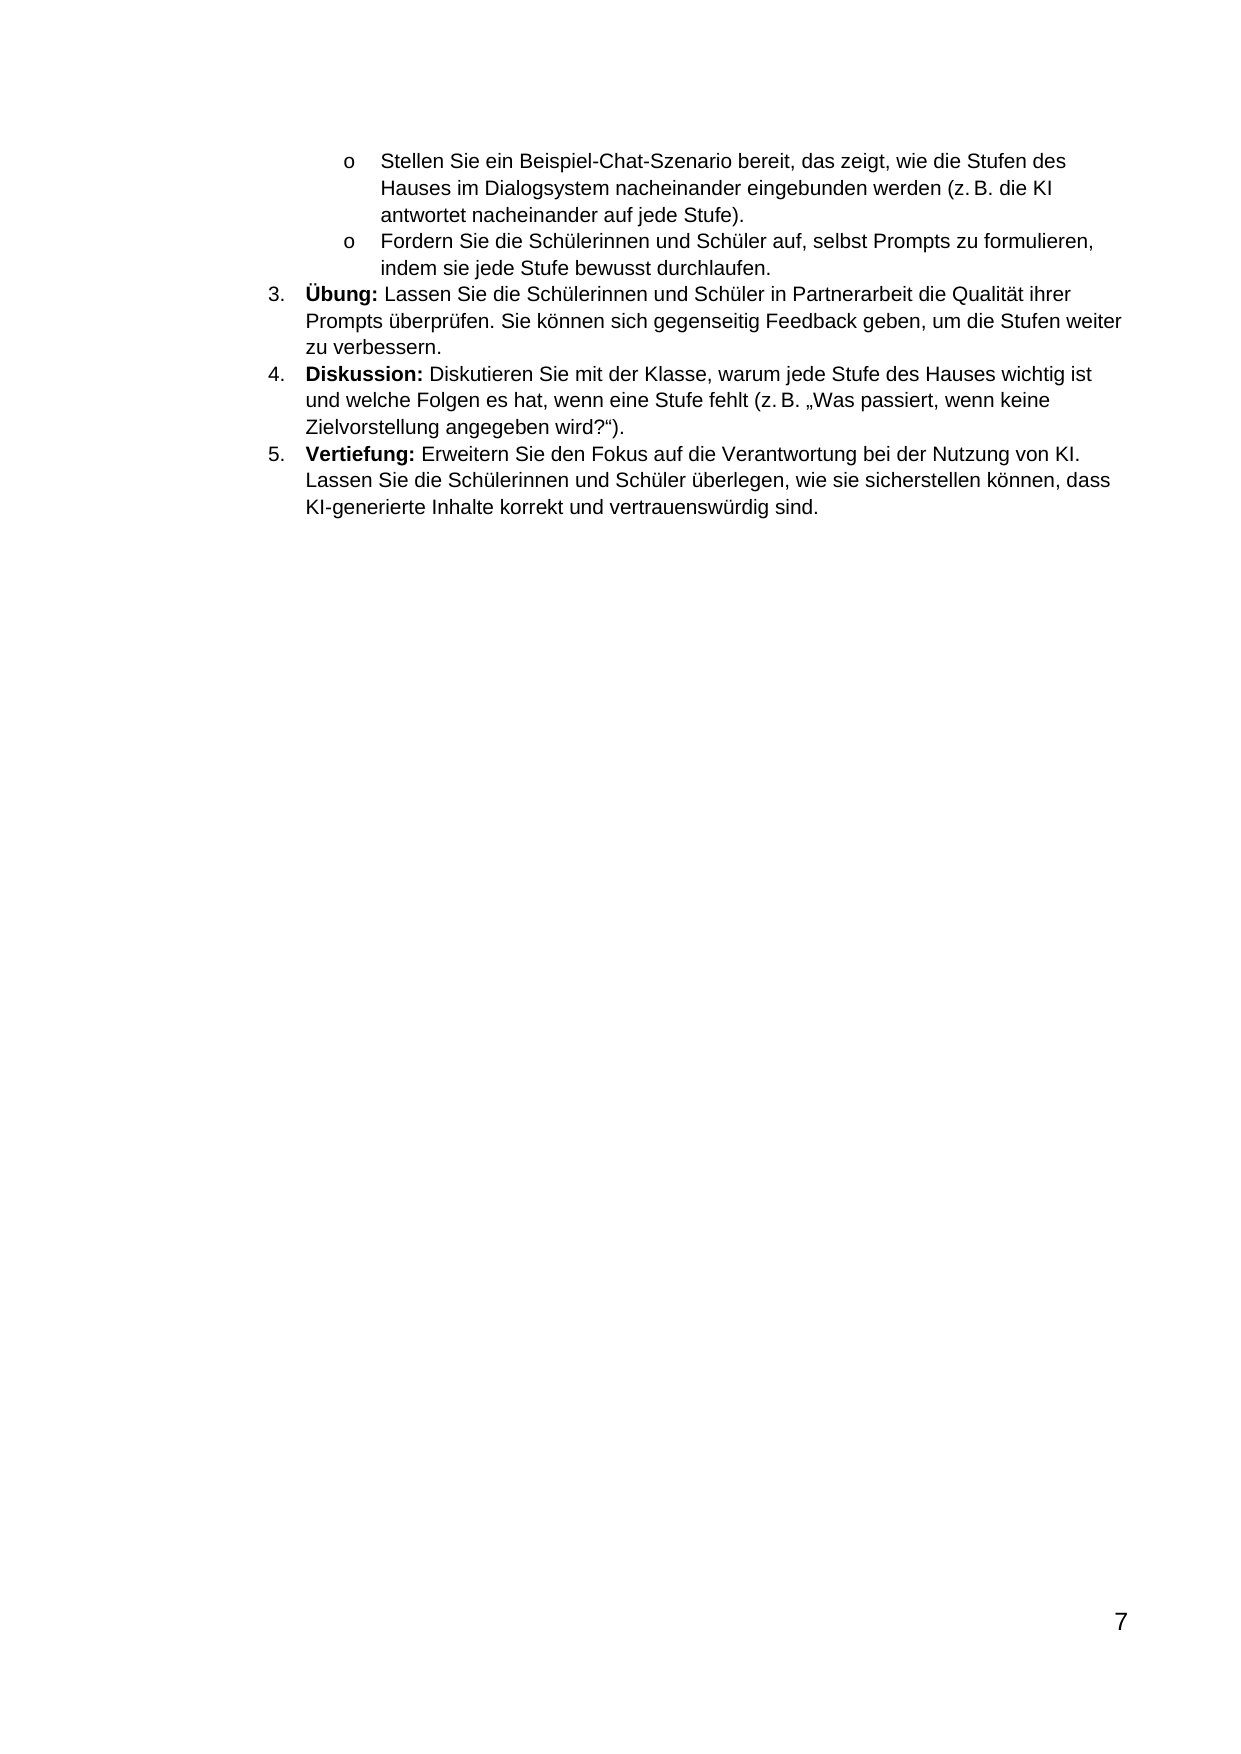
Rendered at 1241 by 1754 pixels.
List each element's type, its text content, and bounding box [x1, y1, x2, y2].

list Fordern Sie die Schülerinnen und Schüler auf, selbst Prompts zu formulieren, indem sie jede Stufe bewusst durchlaufen. [343, 227, 1128, 280]
list Stellen Sie ein Beispiel-Chat-Szenario bereit, das zeigt, wie die Stufen des Hauses im Dialogsystem nacheinander eingebunden werden (z. B. die KI antwortet nacheinander auf jede Stufe). [343, 148, 1128, 227]
list Diskussion: Diskutieren Sie mit der Klasse, warum jede Stufe des Hauses wichtig ist und welche Folgen es hat, wenn eine Stufe fehlt (z. B. „Was passiert, wenn keine Zielvorstellung angegeben wird?“). [268, 360, 1128, 440]
list Übung: Lassen Sie die Schülerinnen und Schüler in Partnerarbeit die Qualität ihrer Prompts überprüfen. Sie können sich gegenseitig Feedback geben, um die Stufen weiter zu verbessern. [268, 280, 1128, 360]
list Vertiefung: Erweitern Sie den Fokus auf die Verantwortung bei der Nutzung von KI. Lassen Sie die Schülerinnen und Schüler überlegen, wie sie sicherstellen können, dass KI-generierte Inhalte korrekt und vertrauenswürdig sind. [268, 440, 1128, 519]
